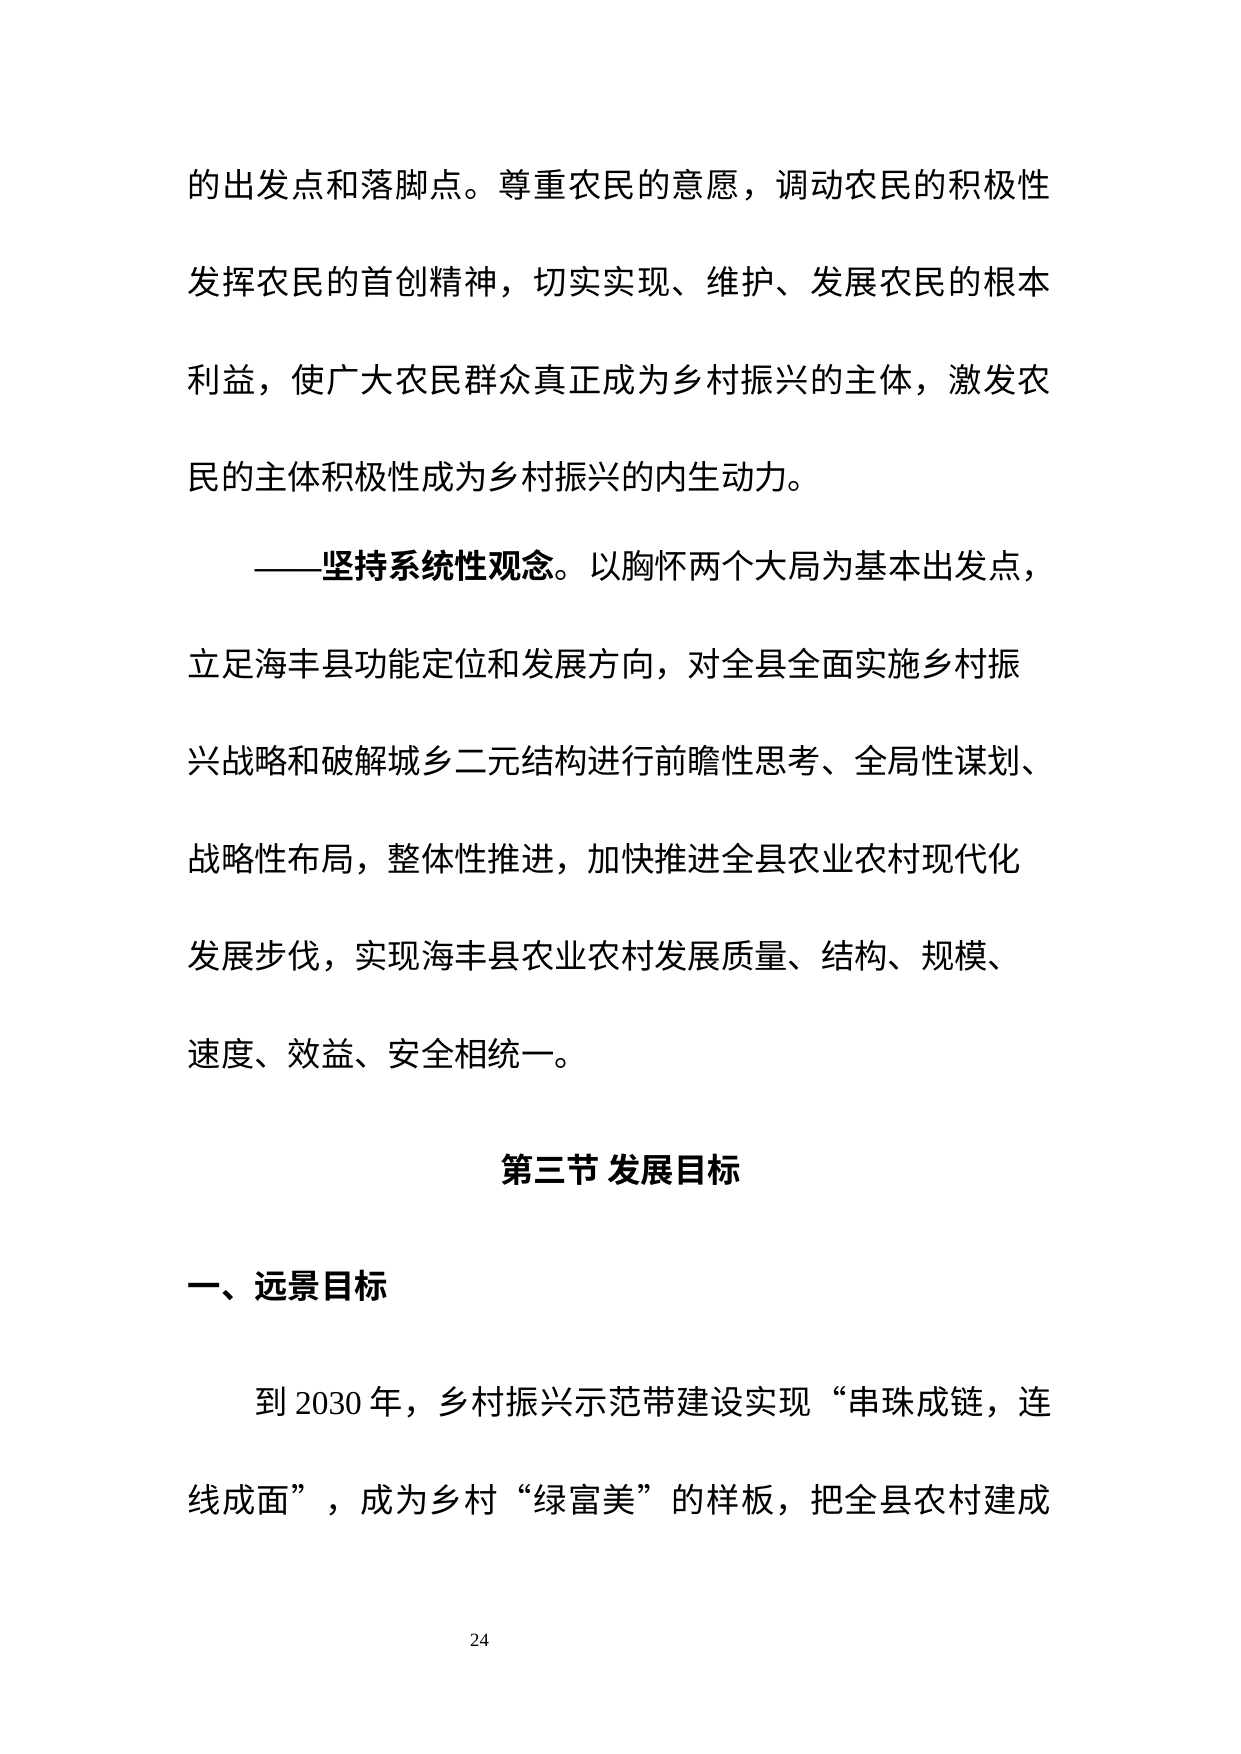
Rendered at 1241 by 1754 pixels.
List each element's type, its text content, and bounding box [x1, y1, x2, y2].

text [187, 150, 1053, 507]
text ——坚持系统性观念。以胸怀两个大局为基本出发点，立足海丰县功能定位和发展方向，对全县全面实施乡村振兴战略和破解城乡二元结构进行前瞻性思考、全局性谋划、战略性布局，整体性推进，加快推进全县农业农村现代化发展步伐，实现海丰县农业农村发展质量、结构、规模、速度、效益、安全相统一。 [187, 532, 1053, 1084]
subtitle 第三节 发展目标 [187, 1135, 1053, 1200]
subtitle 一、远景目标 [187, 1251, 1053, 1316]
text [187, 1367, 1053, 1530]
